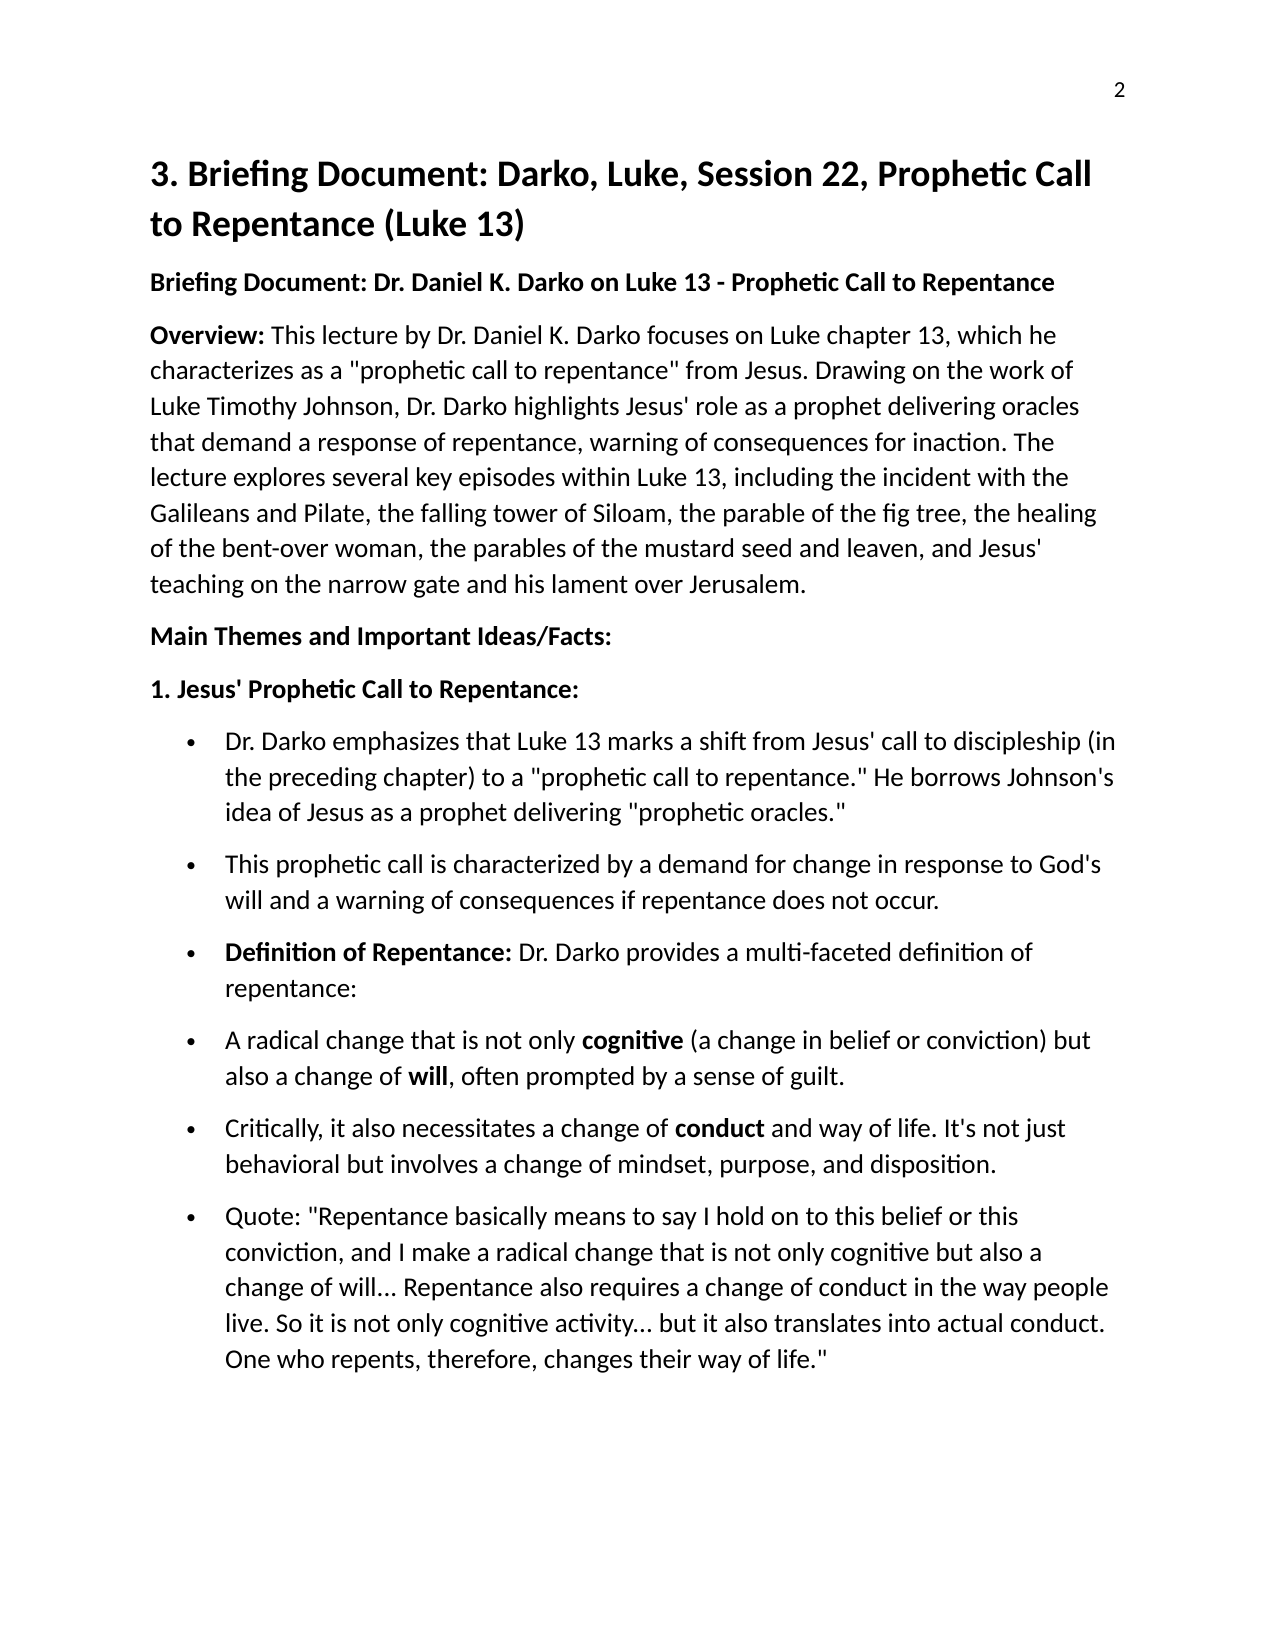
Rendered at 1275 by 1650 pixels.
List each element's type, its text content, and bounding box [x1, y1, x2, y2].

list A radical change that is not only cognitive (a change in belief or conviction) but also a change of will, often prompted by a sense of guilt. [187, 1023, 1125, 1092]
text Main Themes and Important Ideas/Facts: [150, 619, 1125, 653]
text Briefing Document: Dr. Daniel K. Darko on Luke 13 - Prophetic Call to Repentance [150, 266, 1125, 299]
list Quote: "Repentance basically means to say I hold on to this belief or this conviction, and I make a radical change that is not only cognitive but also a change of will... Repentance also requires a change of conduct in the way people live. So it is not only cognitive activity... but it also translates into actual conduct. One who repents, therefore, changes their way of life." [187, 1199, 1125, 1375]
list Dr. Darko emphasizes that Luke 13 marks a shift from Jesus' call to discipleship (in the preceding chapter) to a "prophetic call to repentance." He borrows Johnson's idea of Jesus as a prophet delivering "prophetic oracles." [187, 724, 1125, 828]
text 1. Jesus' Prophetic Call to Repentance: [150, 672, 1125, 705]
text Overview: This lecture by Dr. Daniel K. Darko focuses on Luke chapter 13, which he characterizes as a "prophetic call to repentance" from Jesus. Drawing on the work of Luke Timothy Johnson, Dr. Darko highlights Jesus' role as a prophet delivering oracles that demand a response of repentance, warning of consequences for inaction. The lecture explores several key episodes within Luke 13, including the incident with the Galileans and Pilate, the falling tower of Siloam, the parable of the fig tree, the healing of the bent-over woman, the parables of the mustard seed and leaven, and Jesus' teaching on the narrow gate and his lament over Jerusalem. [150, 318, 1125, 600]
list This prophetic call is characterized by a demand for change in response to God's will and a warning of consequences if repentance does not occur. [187, 848, 1125, 916]
list Critically, it also necessitates a change of conduct and way of life. It's not just behavioral but involves a change of mindset, purpose, and disposition. [187, 1111, 1125, 1180]
text 3. Briefing Document: Darko, Luke, Session 22, Prophetic Call to Repentance (Luke 13)Top of Form [150, 150, 1125, 245]
list Definition of Repentance: Dr. Darko provides a multi-faceted definition of repentance: [187, 936, 1125, 1004]
